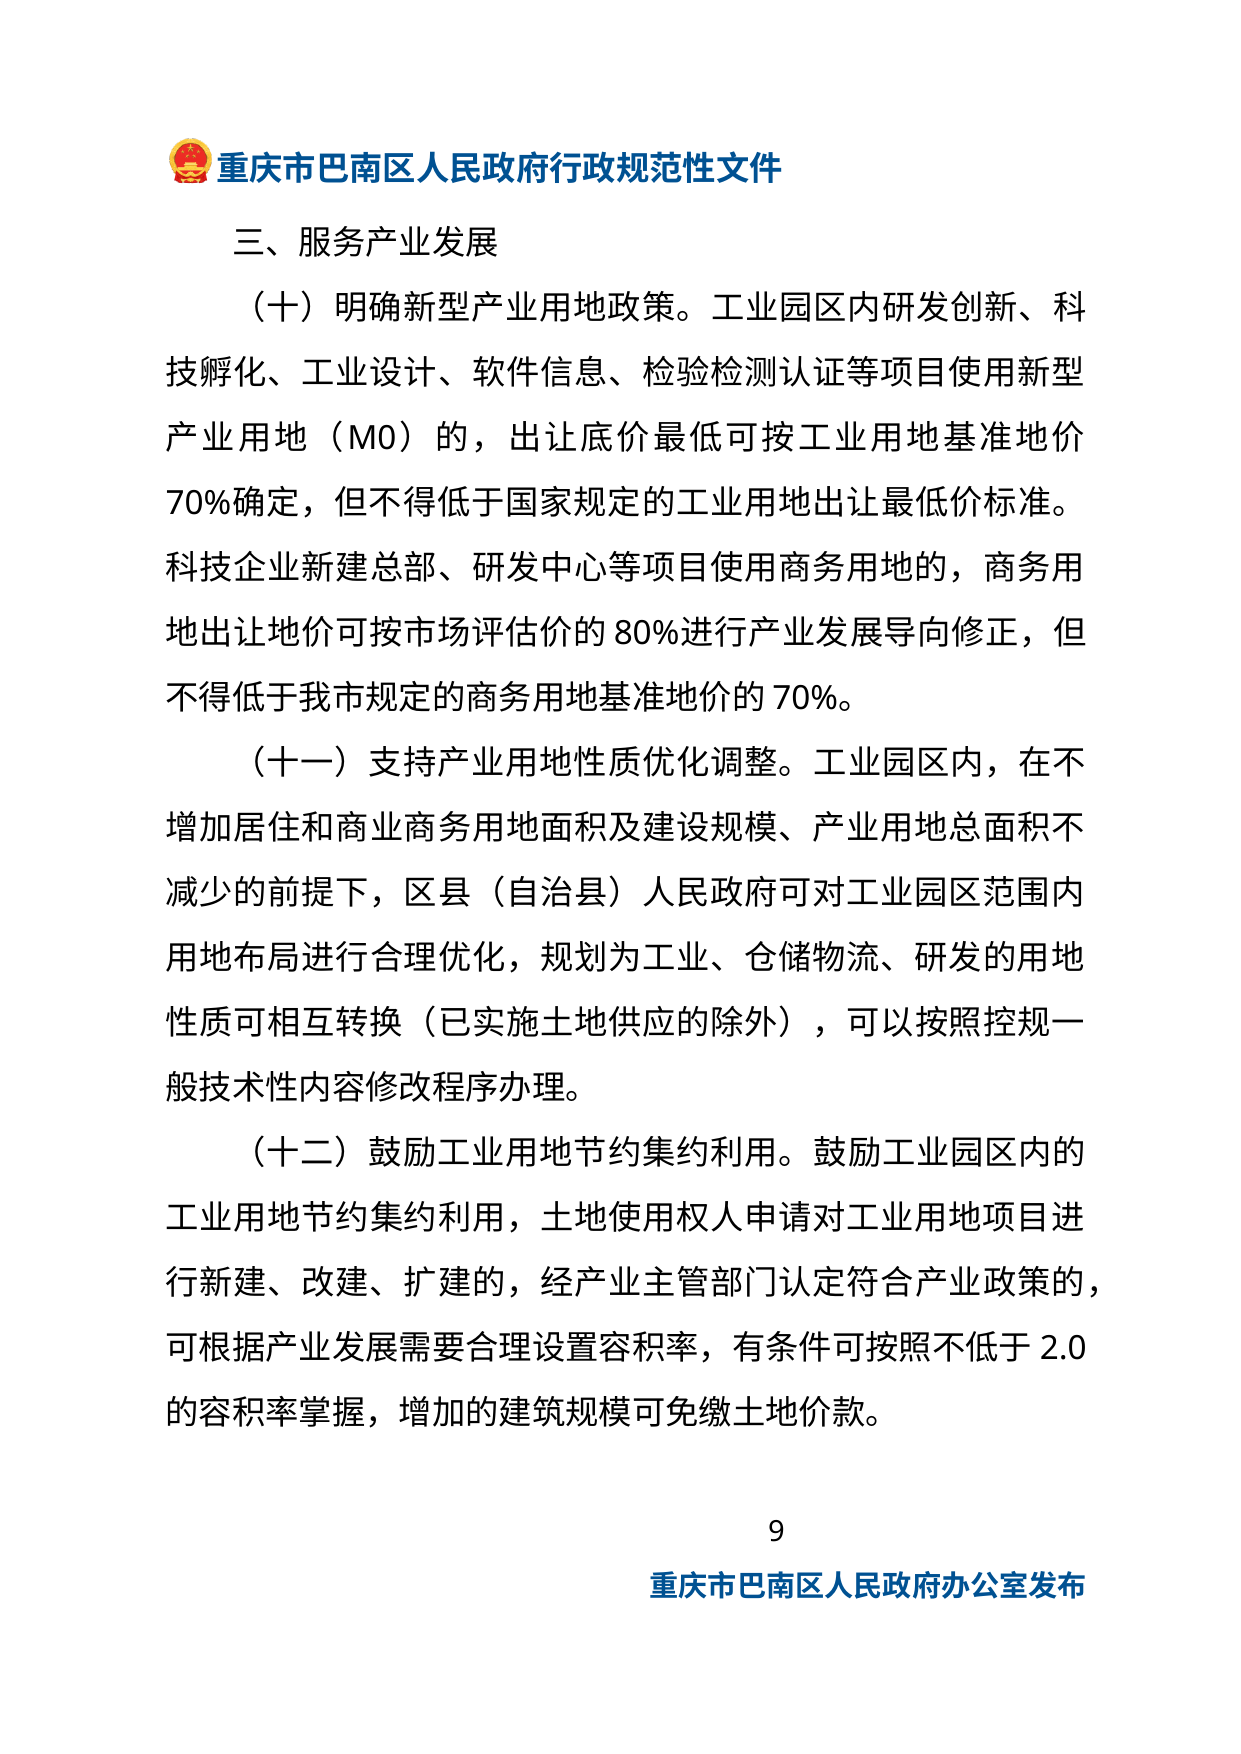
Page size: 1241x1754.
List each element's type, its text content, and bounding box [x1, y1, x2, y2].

text 三、服务产业发展 [165, 207, 1087, 272]
text （十一）支持产业用地性质优化调整。工业园区内，在不增加居住和商业商务用地面积及建设规模、产业用地总面积不减少的前提下，区县（自治县）人民政府可对工业园区范围内用地布局进行合理优化，规划为工业、仓储物流、研发的用地性质可相互转换（已实施土地供应的除外），可以按照控规一般技术性内容修改程序办理。 [165, 727, 1087, 1117]
text （十）明确新型产业用地政策。工业园区内研发创新、科技孵化、工业设计、软件信息、检验检测认证等项目使用新型产业用地（M0）的，出让底价最低可按工业用地基准地价70%确定，但不得低于国家规定的工业用地出让最低价标准。科技企业新建总部、研发中心等项目使用商务用地的，商务用地出让地价可按市场评估价的80%进行产业发展导向修正，但不得低于我市规定的商务用地基准地价的70%。 [165, 272, 1087, 727]
picture [165, 136, 216, 187]
text （十二）鼓励工业用地节约集约利用。鼓励工业园区内的工业用地节约集约利用，土地使用权人申请对工业用地项目进行新建、改建、扩建的，经产业主管部门认定符合产业政策的，可根据产业发展需要合理设置容积率，有条件可按照不低于2.0的容积率掌握，增加的建筑规模可免缴土地价款。 [165, 1117, 1087, 1442]
